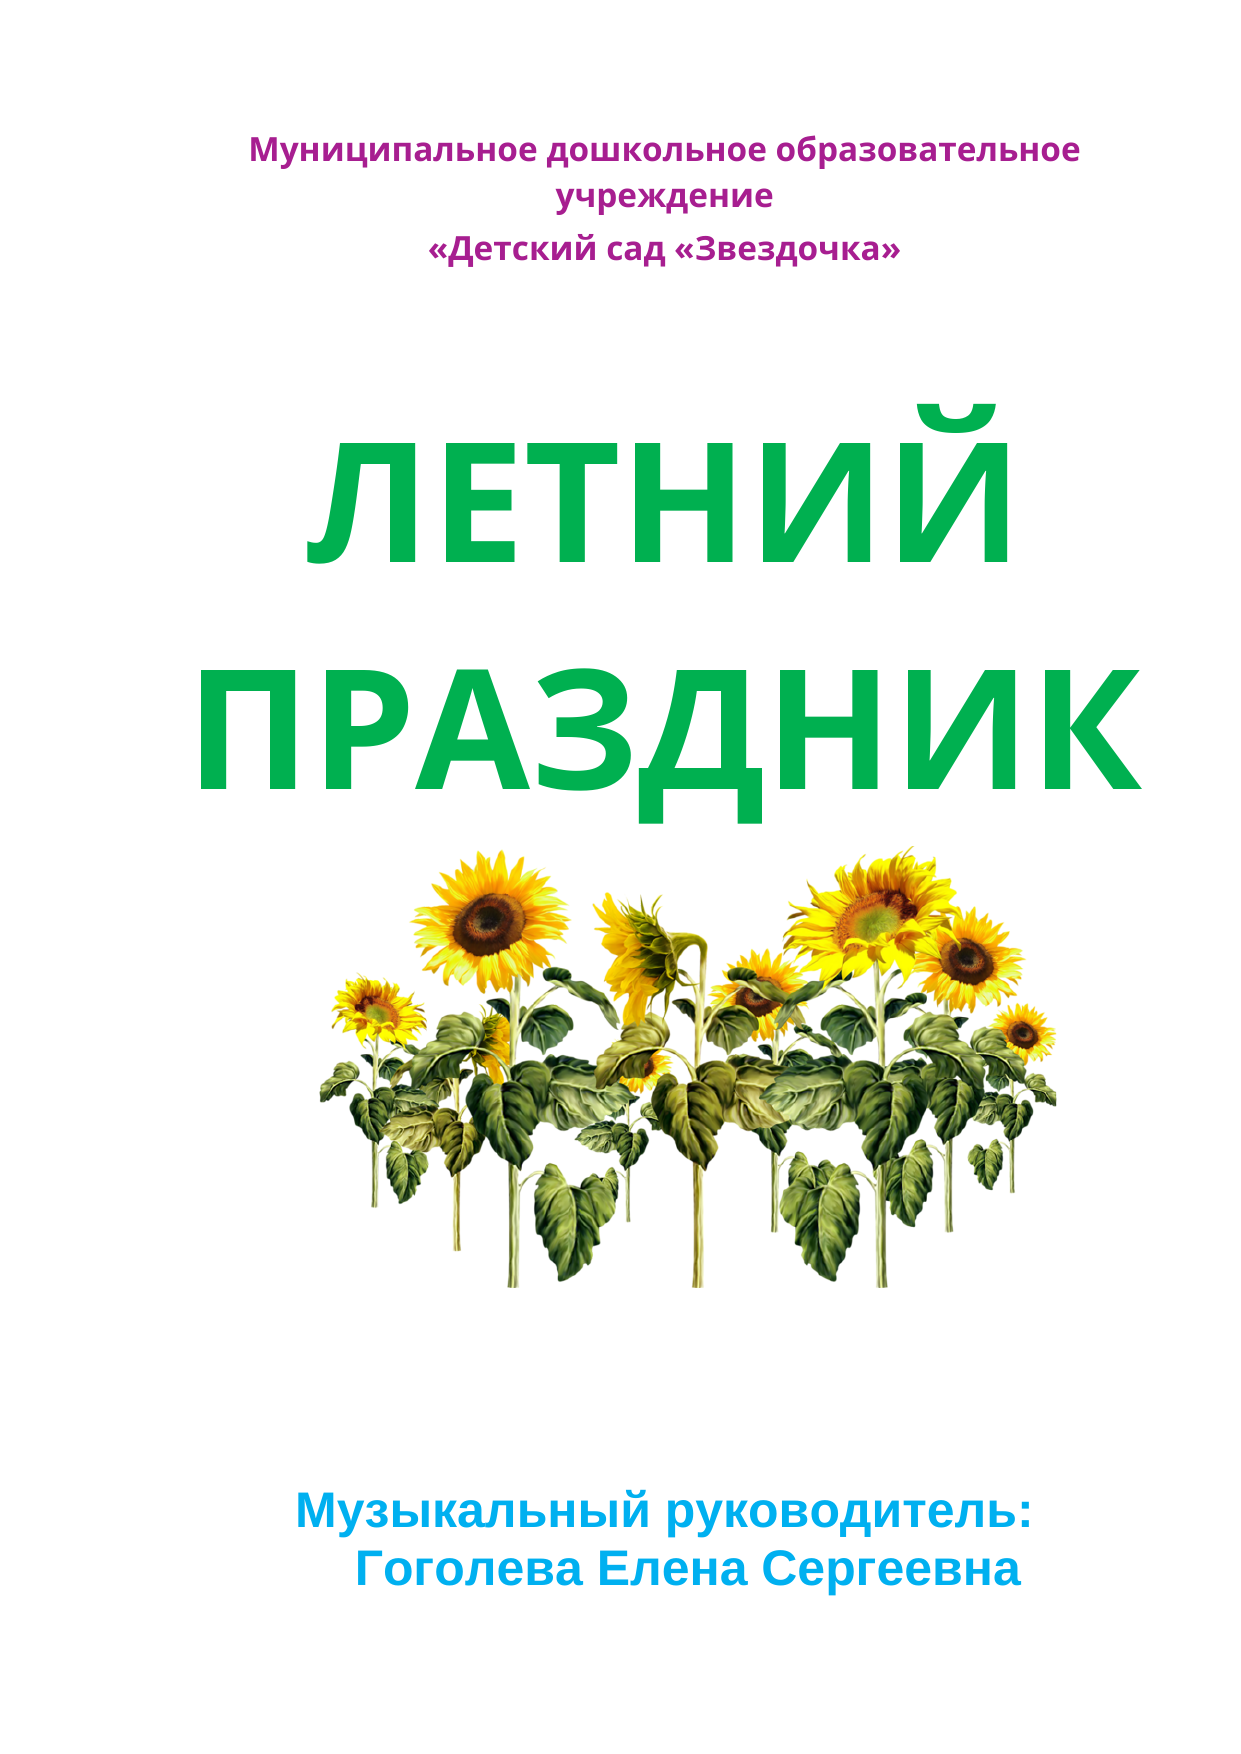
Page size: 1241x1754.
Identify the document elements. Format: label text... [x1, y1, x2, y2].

text Гоголева Елена Сергеевна [177, 1538, 1152, 1595]
text Летний праздник [177, 384, 1152, 838]
text Музыкальный руководитель: [177, 1480, 1152, 1538]
picture [319, 846, 1057, 1288]
text «Детский сад «Звездочка» [177, 224, 1152, 270]
text Муниципальное дошкольное образовательное учреждение [177, 126, 1152, 217]
